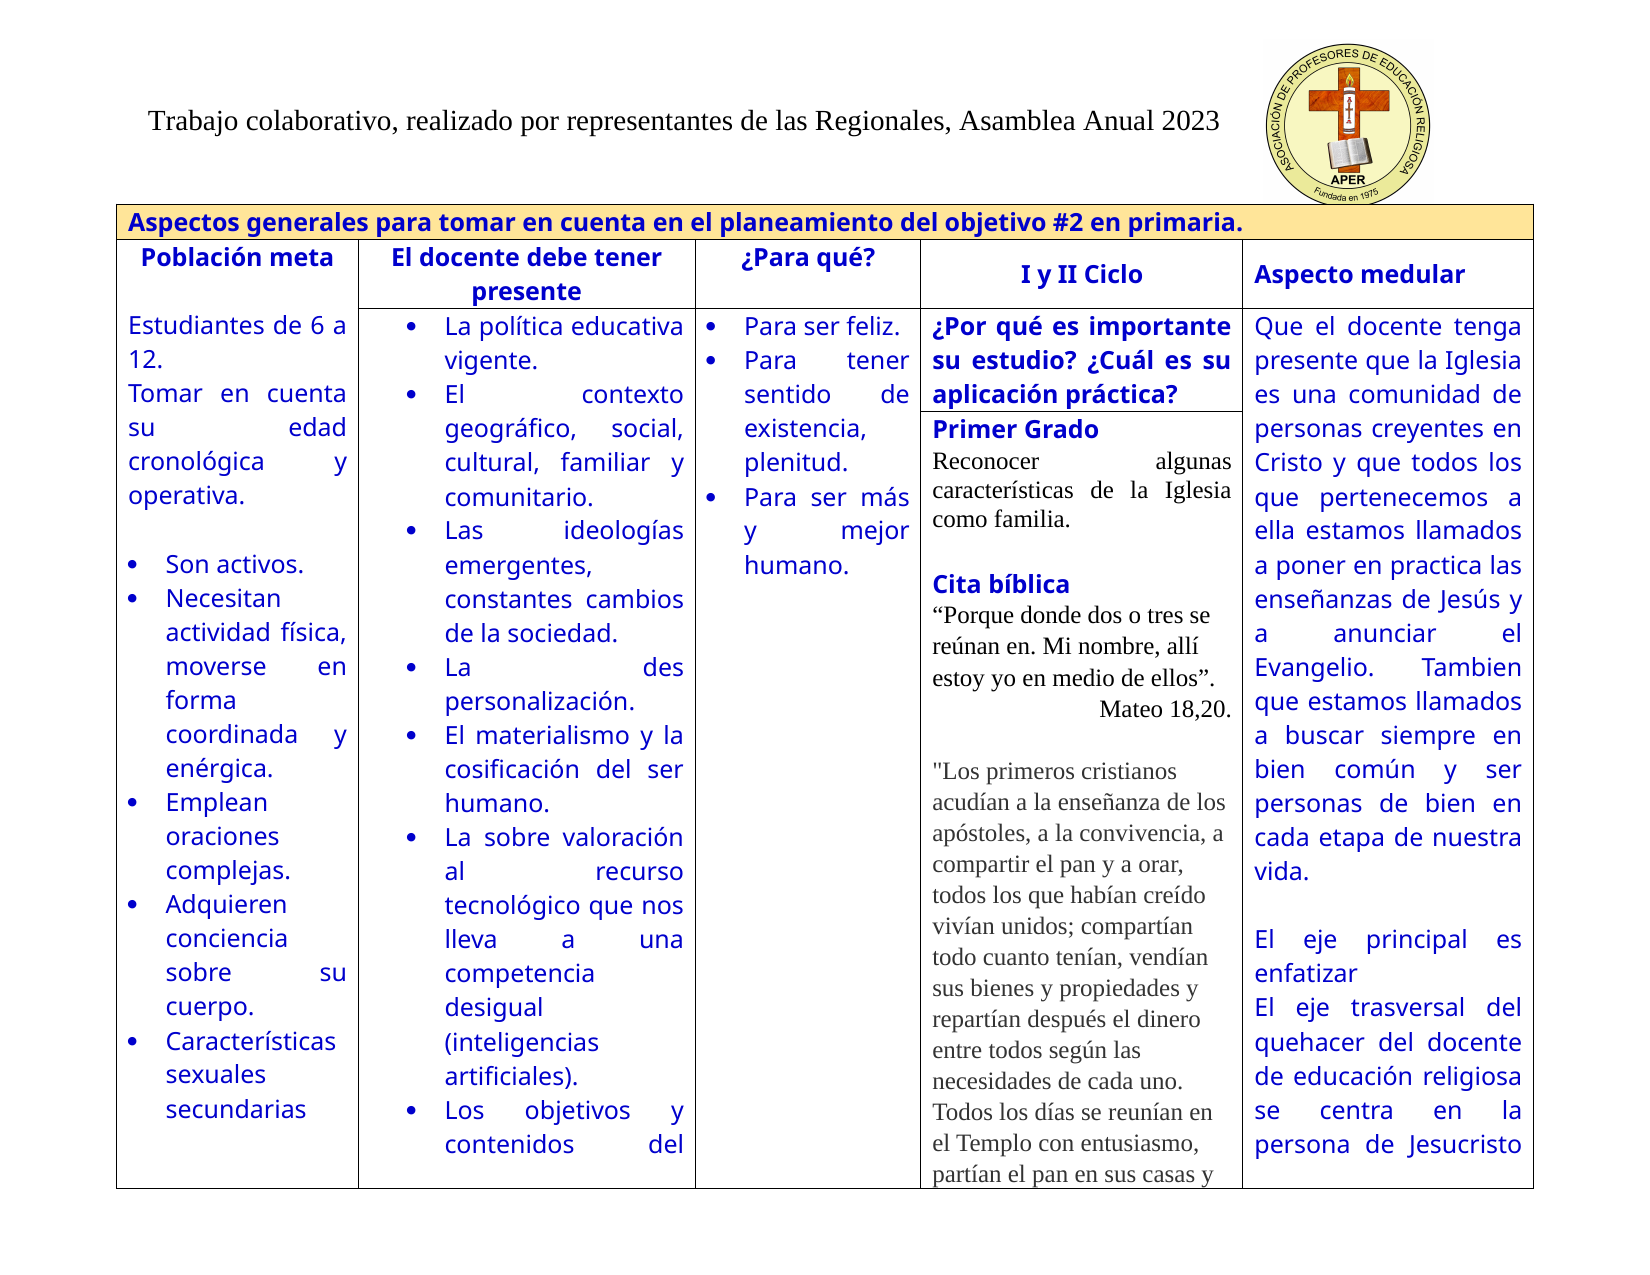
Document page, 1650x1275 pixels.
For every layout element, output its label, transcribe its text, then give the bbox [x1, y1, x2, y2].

table_cell Que el docente tenga presente que la Iglesia es una comunidad de personas creyentes en Cristo y que todos los que pertenecemos a ella estamos llamados a poner en practica las enseñanzas de Jesús y a anunciar el Evangelio. Tambien que estamos llamados a buscar siempre en bien común y ser personas de bien en cada etapa de nuestra vida. El eje principal es enfatizar El eje trasversal del quehacer del docente de educación religiosa se centra en la persona de Jesucristo indistintamente de la religión que profese y que la fuente de que se nutre en la Palabra Dios. Y que la máxima estrategia pedagógica es el testimonio de vida [1243, 309, 1533, 1188]
table_cell I y II Ciclo [921, 240, 1242, 308]
table_header Aspectos generales para tomar en cuenta en el planeamiento del objetivo #2 en primaria. [117, 205, 1533, 239]
table_cell Población meta Estudiantes de 6 a 12. Tomar en cuenta su edad cronológica y operativa. Son activos. Necesitan actividad física, moverse en forma coordinada y enérgica. Emplean oraciones complejas. Adquieren conciencia sobre su cuerpo. Características sexuales secundarias [117, 240, 358, 1188]
table_cell ¿Por qué es importante su estudio? ¿Cuál es su aplicación práctica? [921, 309, 1242, 411]
table_cell Aspecto medular [1243, 240, 1533, 308]
table_cell Para ser feliz. Para tener sentido de existencia, plenitud. Para ser más y mejor humano. [696, 309, 920, 1188]
table_cell ¿Para qué? [696, 240, 920, 308]
table_cell El docente debe tener presente [359, 240, 695, 308]
picture [1262, 39, 1435, 204]
table_cell La política educativa vigente. El contexto geográfico, social, cultural, familiar y comunitario. Las ideologías emergentes, constantes cambios de la sociedad. La des personalización. El materialismo y la cosificación del ser humano. La sobre valoración al recurso tecnológico que nos lleva a una competencia desigual (inteligencias artificiales). Los objetivos y contenidos del programa vigente. Las leyes porque estas nos orientan. Las dos fases de la Educación Religiosa según el voto 2023 del 2011. [359, 309, 695, 1188]
